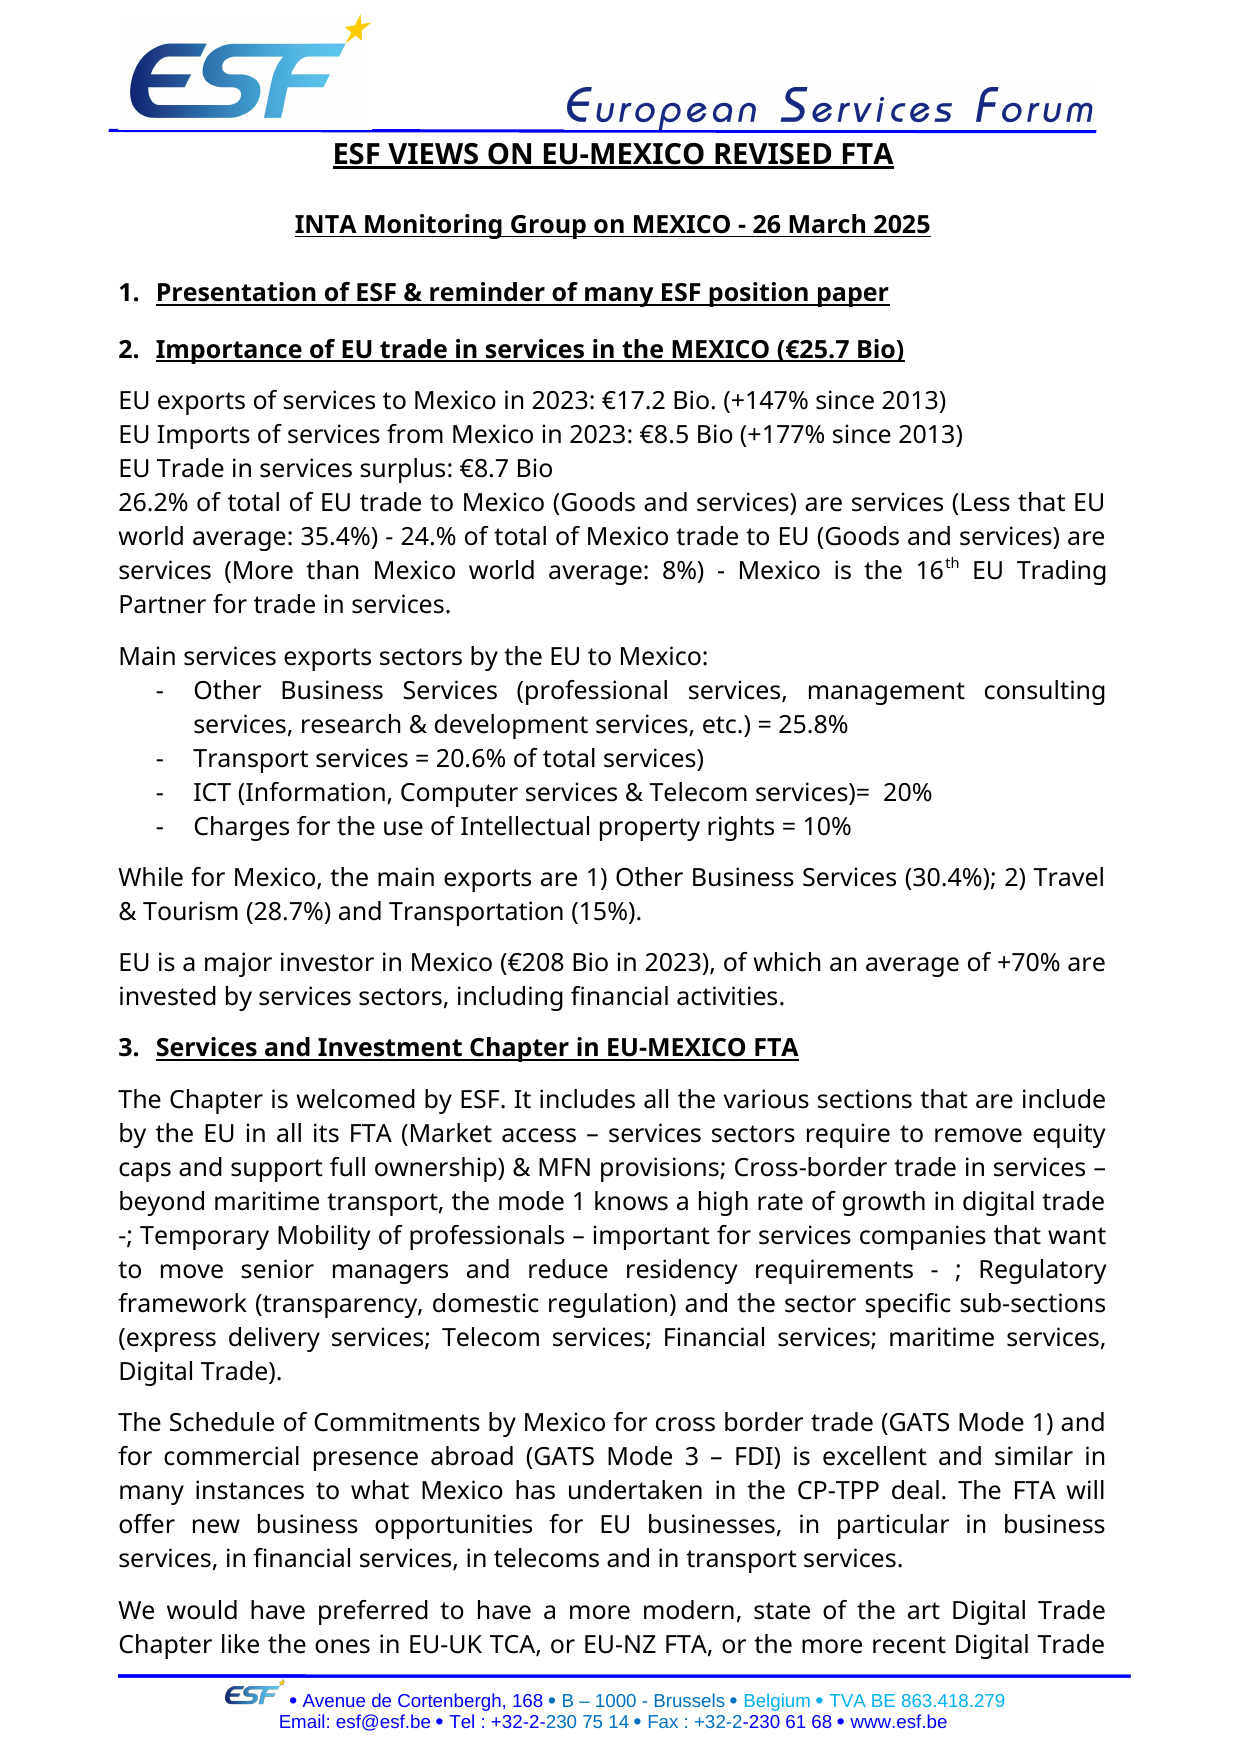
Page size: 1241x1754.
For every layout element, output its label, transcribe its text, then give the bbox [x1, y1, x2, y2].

text EU Trade in services surplus: €8.7 Bio [118, 451, 1107, 485]
list Services and Investment Chapter in EU-MEXICO FTA [118, 1030, 1107, 1064]
list Transport services = 20.6% of total services) [156, 740, 1107, 774]
list Importance of EU trade in services in the MEXICO (€25.7 Bio) [118, 332, 1107, 366]
text The Chapter is welcomed by ESF. It includes all the various sections that are include by the EU in all its FTA (Market access – services sectors require to remove equity caps and support full ownership) & MFN provisions; Cross-border trade in services – beyond maritime transport, the mode 1 knows a high rate of growth in digital trade -; Temporary Mobility of professionals – important for services companies that want to move senior managers and reduce residency requirements - ; Regulatory framework (transparency, domestic regulation) and the sector specific sub-sections (express delivery services; Telecom services; Financial services; maritime services, Digital Trade). [118, 1081, 1107, 1388]
text EU exports of services to Mexico in 2023: €17.2 Bio. (+147% since 2013) [118, 383, 1107, 417]
list Presentation of ESF & reminder of many ESF position paper [118, 275, 1107, 309]
text EU Imports of services from Mexico in 2023: €8.5 Bio (+177% since 2013) [118, 417, 1107, 451]
text While for Mexico, the main exports are 1) Other Business Services (30.4%); 2) Travel & Tourism (28.7%) and Transportation (15%). [118, 860, 1107, 928]
text Main services exports sectors by the EU to Mexico: [118, 638, 1107, 672]
text INTA Monitoring Group on MEXICO - 26 March 2025 [118, 207, 1107, 241]
text The Schedule of Commitments by Mexico for cross border trade (GATS Mode 1) and for commercial presence abroad (GATS Mode 3 – FDI) is excellent and similar in many instances to what Mexico has undertaken in the CP-TPP deal. The FTA will offer new business opportunities for EU businesses, in particular in business services, in financial services, in telecoms and in transport services. [118, 1405, 1107, 1575]
list Charges for the use of Intellectual property rights = 10% [156, 808, 1107, 843]
list Other Business Services (professional services, management consulting services, research & development services, etc.) = 25.8% [156, 672, 1107, 740]
list ICT (Information, Computer services & Telecom services)= 20% [156, 774, 1107, 808]
picture [222, 1679, 286, 1707]
picture [118, 14, 372, 130]
text ESF views on EU-MExico Revised FTA [118, 133, 1107, 173]
text EU is a major investor in Mexico (€208 Bio in 2023), of which an average of +70% are invested by services sectors, including financial activities. [118, 945, 1107, 1013]
picture [563, 79, 1093, 130]
text 26.2% of total of EU trade to Mexico (Goods and services) are services (Less that EU world average: 35.4%) - 24.% of total of Mexico trade to EU (Goods and services) are services (More than Mexico world average: 8%) - Mexico is the 16th EU Trading Partner for trade in services. [118, 485, 1107, 621]
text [118, 1592, 1107, 1660]
